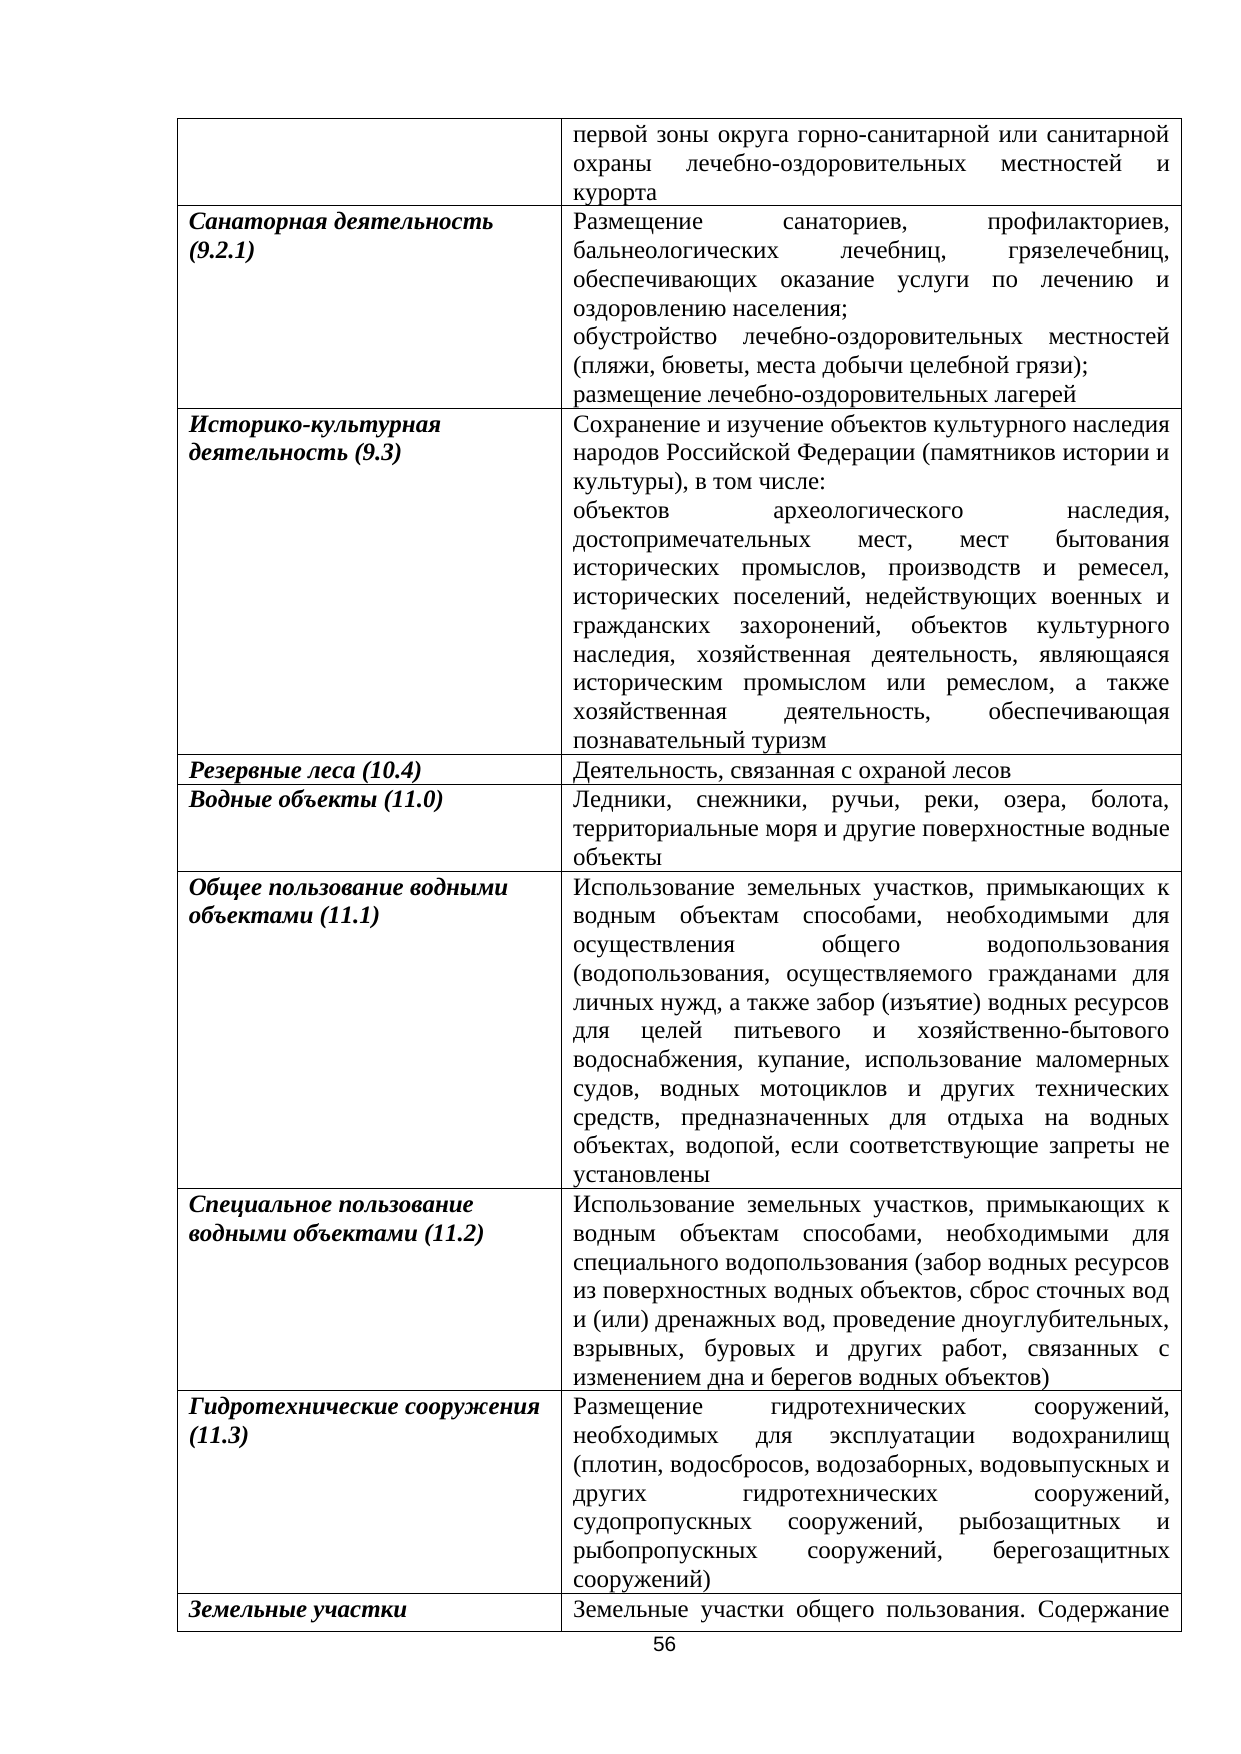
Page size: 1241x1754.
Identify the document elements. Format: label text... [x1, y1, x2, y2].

table_cell Размещение гидротехнических сооружений, необходимых для эксплуатации водохранилищ (плотин, водосбросов, водозаборных, водовыпускных и других гидротехнических сооружений, судопропускных сооружений, рыбозащитных и рыбопропускных сооружений, берегозащитных сооружений) [562, 1391, 1181, 1593]
table_cell Специальное пользование водными объектами (11.2) [178, 1189, 561, 1390]
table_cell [178, 1594, 561, 1631]
table_cell Историко-культурная деятельность (9.3) [178, 409, 561, 754]
table_cell Санаторная деятельность (9.2.1) [178, 206, 561, 408]
table_cell Использование земельных участков, примыкающих к водным объектам способами, необходимыми для специального водопользования (забор водных ресурсов из поверхностных водных объектов, сброс сточных вод и (или) дренажных вод, проведение дноуглубительных, взрывных, буровых и других работ, связанных с изменением дна и берегов водных объектов) [562, 1189, 1181, 1390]
table_cell Ледники, снежники, ручьи, реки, озера, болота, территориальные моря и другие поверхностные водные объекты [562, 785, 1181, 871]
table_cell Резервные леса (10.4) [178, 755, 561, 783]
table_cell Водные объекты (11.0) [178, 785, 561, 871]
table_cell Общее пользование водными объектами (11.1) [178, 872, 561, 1188]
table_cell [562, 119, 1181, 205]
table_cell Размещение санаториев, профилакториев, бальнеологических лечебниц, грязелечебниц, обеспечивающих оказание услуги по лечению и оздоровлению населения; обустройство лечебно-оздоровительных местностей (пляжи, бюветы, места добычи целебной грязи); размещение лечебно-оздоровительных лагерей [562, 206, 1181, 408]
table_cell Деятельность, связанная с охраной лесов [562, 755, 1181, 783]
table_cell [178, 119, 561, 205]
table_cell Использование земельных участков, примыкающих к водным объектам способами, необходимыми для осуществления общего водопользования (водопользования, осуществляемого гражданами для личных нужд, а также забор (изъятие) водных ресурсов для целей питьевого и хозяйственно-бытового водоснабжения, купание, использование маломерных судов, водных мотоциклов и других технических средств, предназначенных для отдыха на водных объектах, водопой, если соответствующие запреты не установлены [562, 872, 1181, 1188]
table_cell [562, 1594, 1181, 1631]
table_cell Сохранение и изучение объектов культурного наследия народов Российской Федерации (памятников истории и культуры), в том числе: объектов археологического наследия, достопримечательных мест, мест бытования исторических промыслов, производств и ремесел, исторических поселений, недействующих военных и гражданских захоронений, объектов культурного наследия, хозяйственная деятельность, являющаяся историческим промыслом или ремеслом, а также хозяйственная деятельность, обеспечивающая познавательный туризм [562, 409, 1181, 754]
table_cell Гидротехнические сооружения (11.3) [178, 1391, 561, 1593]
